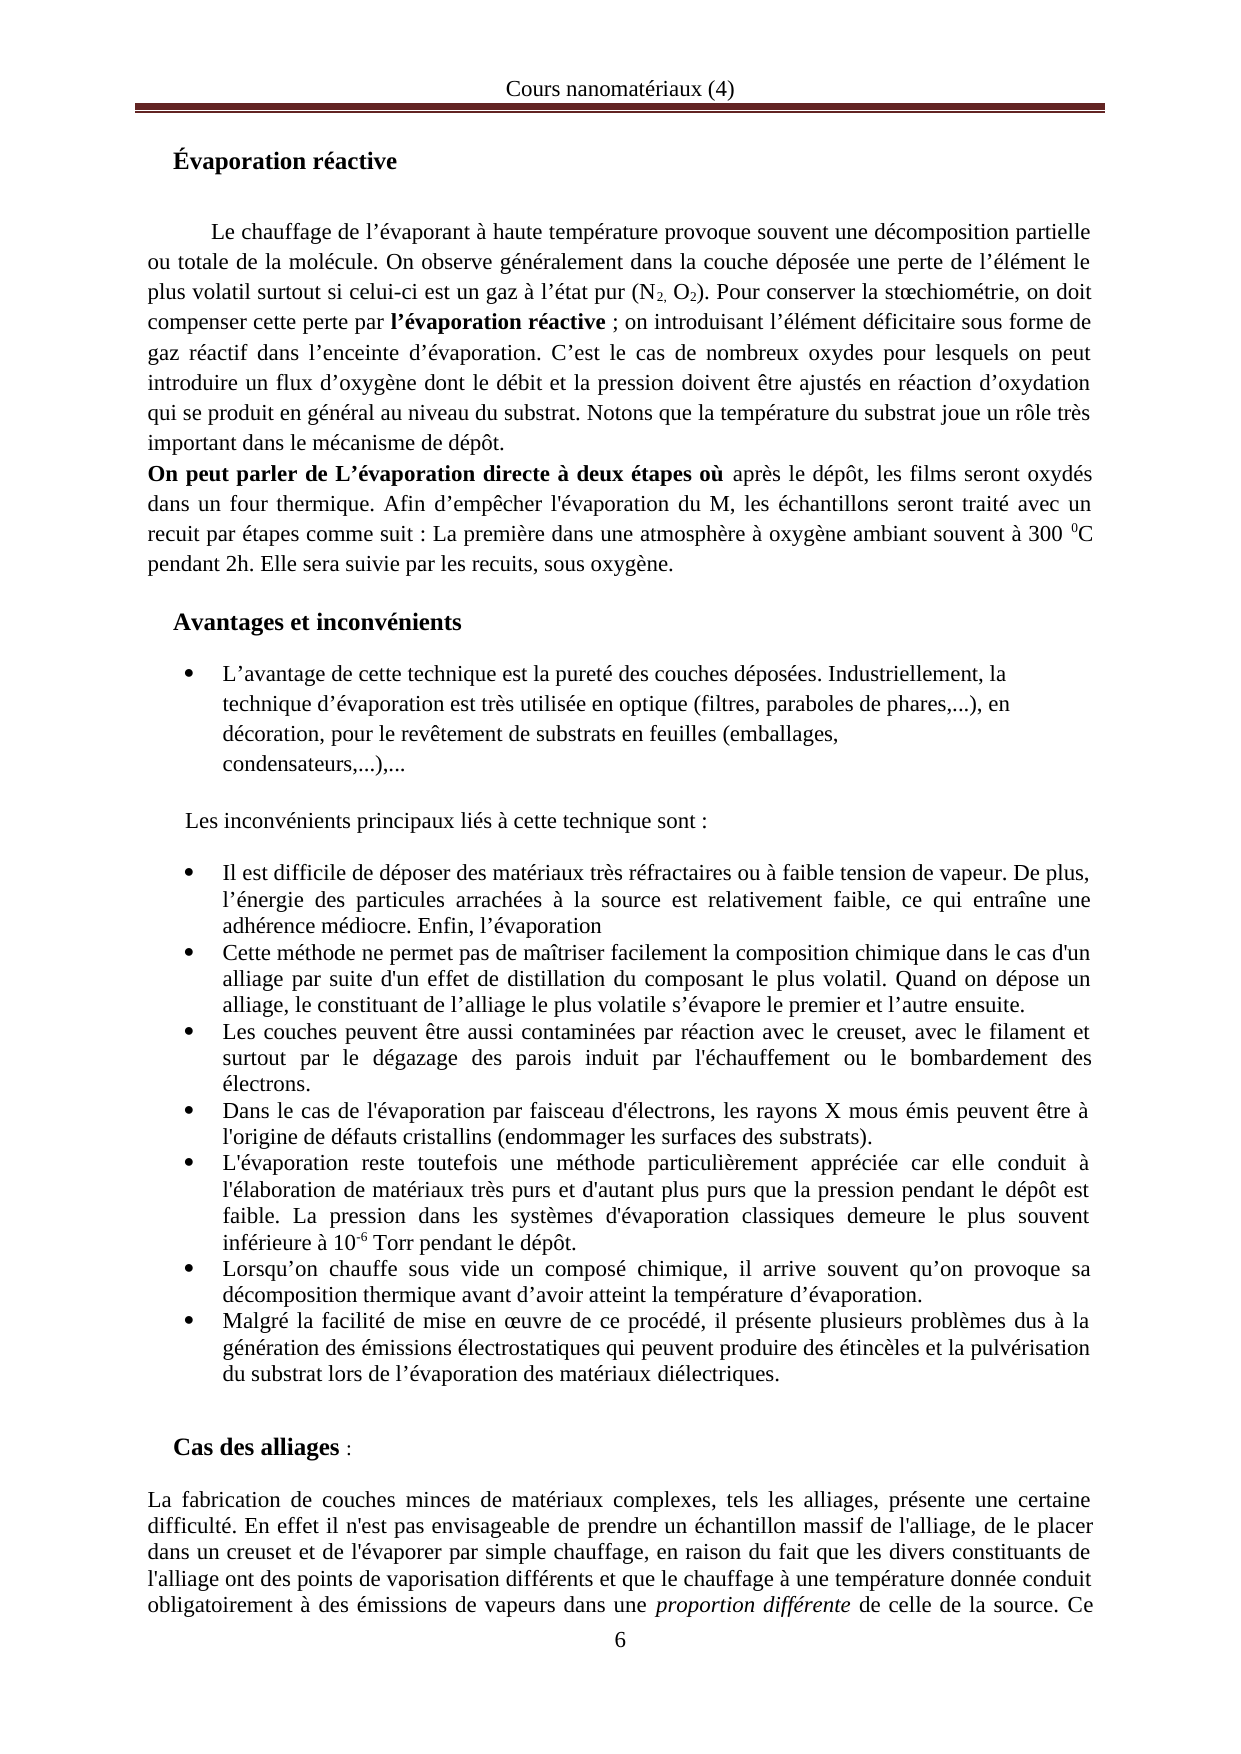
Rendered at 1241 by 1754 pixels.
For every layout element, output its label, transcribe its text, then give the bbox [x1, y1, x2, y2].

subtitle Évaporation réactive [147, 146, 1105, 174]
list Les couches peuvent être aussi contaminées par réaction avec le creuset, avec le filament et surtout par le dégazage des parois induit par l'échauffement ou le bombardement des électrons. [185, 1018, 1092, 1097]
text Les inconvénients principaux liés à cette technique sont : [185, 807, 1105, 833]
list L'évaporation reste toutefois une méthode particulièrement appréciée car elle conduit à l'élaboration de matériaux très purs et d'autant plus purs que la pression pendant le dépôt est faible. La pression dans les systèmes d'évaporation classiques demeure le plus souvent inférieure à 10-6 Torr pendant le dépôt. [185, 1149, 1091, 1255]
subtitle Avantages et inconvénients [135, 607, 1105, 636]
list L’avantage de cette technique est la pureté des couches déposées. Industriellement, la technique d’évaporation est très utilisée en optique (filtres, paraboles de phares,...), en décoration, pour le revêtement de substrats en feuilles (emballages, condensateurs,...),... [185, 660, 1027, 777]
list Lorsqu’on chauffe sous vide un composé chimique, il arrive souvent qu’on provoque sa décomposition thermique avant d’avoir atteint la température d’évaporation. [185, 1255, 1091, 1308]
subtitle Cas des alliages : [135, 1432, 1105, 1461]
text On peut parler de L’évaporation directe à deux étapes où après le dépôt, les films seront oxydés dans un four thermique. Afin d’empêcher l'évaporation du M, les échantillons seront traité avec un recuit par étapes comme suit : La première dans une atmosphère à oxygène ambiant souvent à 300 0C pendant 2h. Elle sera suivie par les recuits, sous oxygène. [147, 459, 1093, 577]
list Il est difficile de déposer des matériaux très réfractaires ou à faible tension de vapeur. De plus, l’énergie des particules arrachées à la source est relativement faible, ce qui entraîne une adhérence médiocre. Enfin, l’évaporation [185, 859, 1092, 938]
list Dans le cas de l'évaporation par faisceau d'électrons, les rayons X mous émis peuvent être à l'origine de défauts cristallins (endommager les surfaces des substrats). [185, 1097, 1091, 1149]
list Malgré la facilité de mise en œuvre de ce procédé, il présente plusieurs problèmes dus à la génération des émissions électrostatiques qui peuvent produire des étincèles et la pulvérisation du substrat lors de l’évaporation des matériaux diélectriques. [185, 1308, 1092, 1387]
text Le chauffage de l’évaporant à haute température provoque souvent une décomposition partielle ou totale de la molécule. On observe généralement dans la couche déposée une perte de l’élément le plus volatil surtout si celui-ci est un gaz à l’état pur (N2, O2). Pour conserver la stœchiométrie, on doit compenser cette perte par l’évaporation réactive ; on introduisant l’élément déficitaire sous forme de gaz réactif dans l’enceinte d’évaporation. C’est le cas de nombreux oxydes pour lesquels on peut introduire un flux d’oxygène dont le débit et la pression doivent être ajustés en réaction d’oxydation qui se produit en général au niveau du substrat. Notons que la température du substrat joue un rôle très important dans le mécanisme de dépôt. [147, 218, 1092, 456]
list Cette méthode ne permet pas de maîtriser facilement la composition chimique dans le cas d'un alliage par suite d'un effet de distillation du composant le plus volatil. Quand on dépose un alliage, le constituant de l’alliage le plus volatile s’évapore le premier et l’autre ensuite. [185, 938, 1092, 1018]
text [147, 1486, 1093, 1617]
